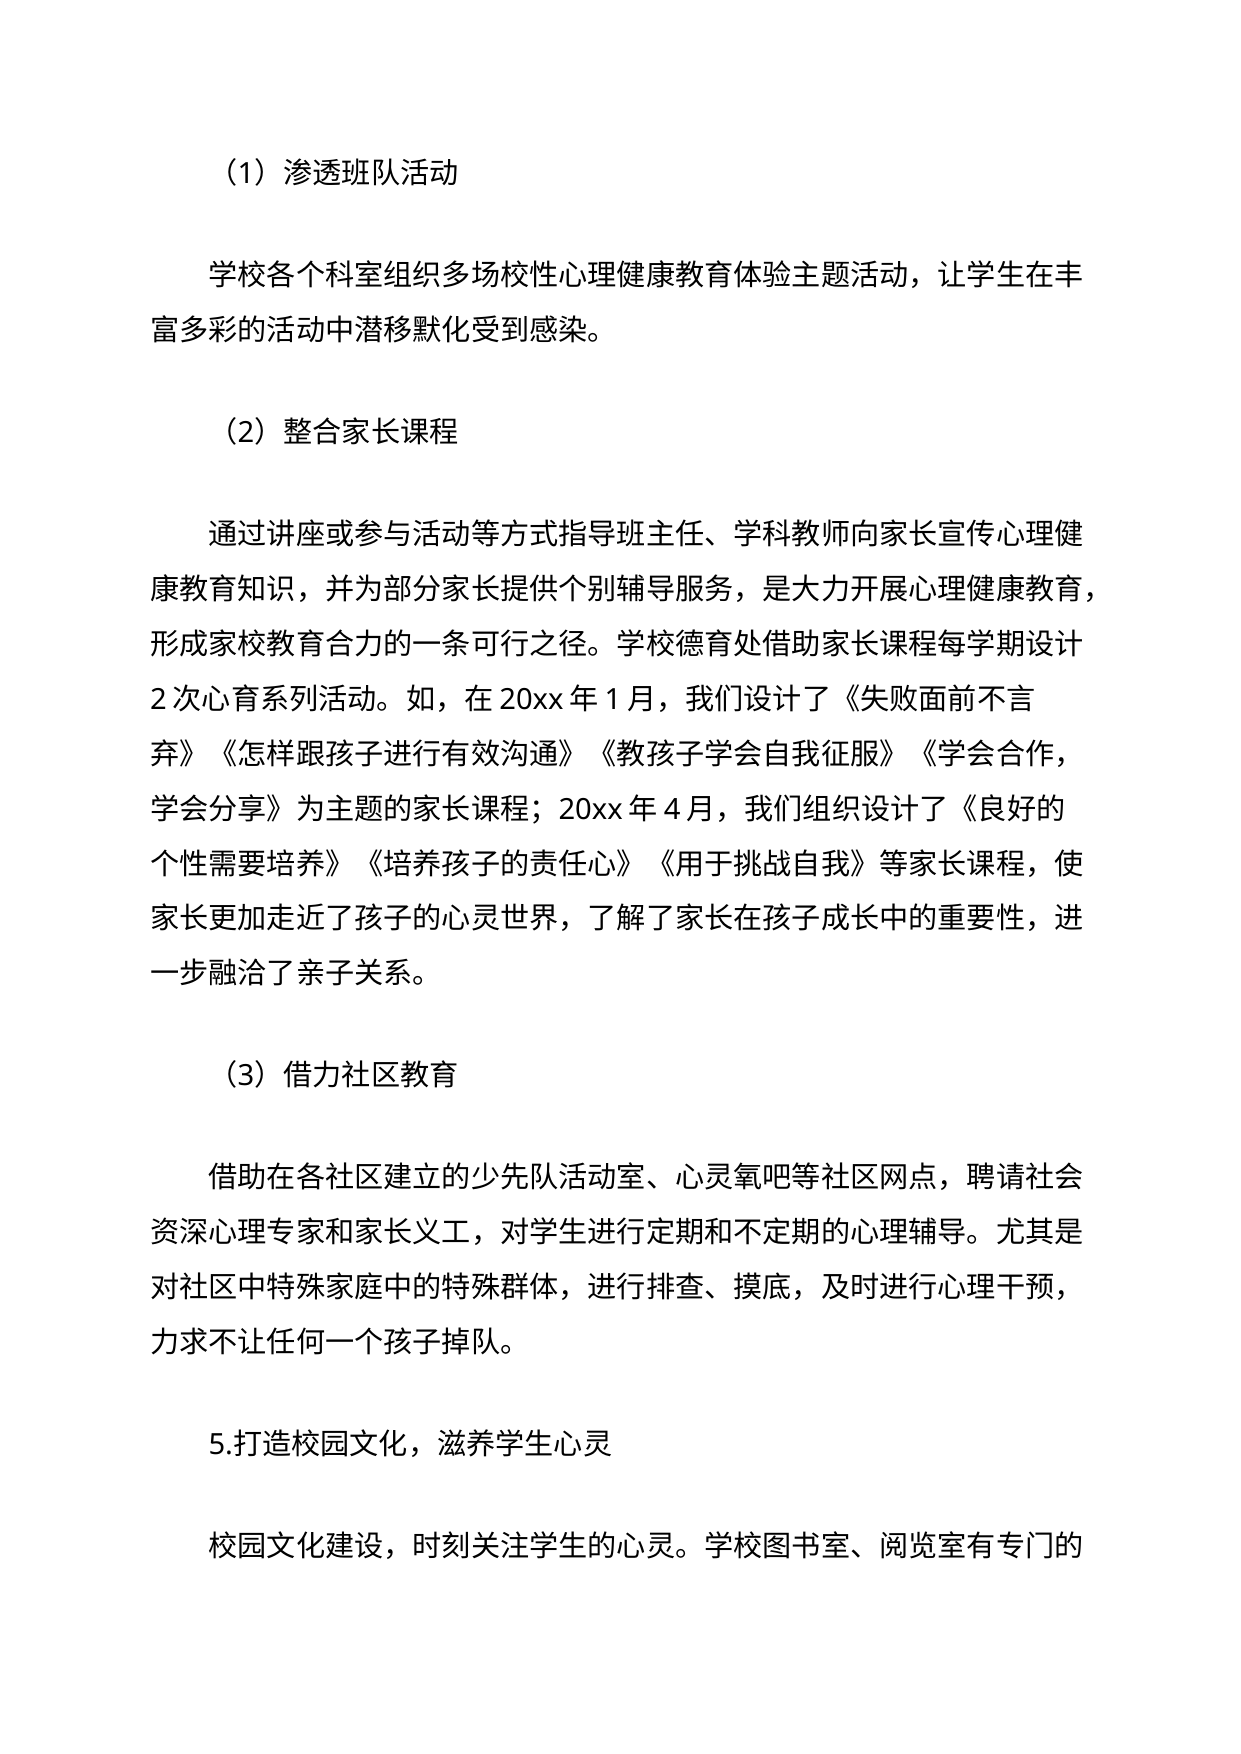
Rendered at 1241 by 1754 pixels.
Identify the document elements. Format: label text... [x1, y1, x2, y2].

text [150, 1522, 1090, 1564]
text 通过讲座或参与活动等方式指导班主任、学科教师向家长宣传心理健康教育知识，并为部分家长提供个别辅导服务，是大力开展心理健康教育，形成家校教育合力的一条可行之径。学校德育处借助家长课程每学期设计2次心育系列活动。如，在20xx年1月，我们设计了《失败面前不言弃》《怎样跟孩子进行有效沟通》《教孩子学会自我征服》《学会合作，学会分享》为主题的家长课程；20xx年4月，我们组织设计了《良好的个性需要培养》《培养孩子的责任心》《用于挑战自我》等家长课程，使家长更加走近了孩子的心灵世界，了解了家长在孩子成长中的重要性，进一步融洽了亲子关系。 [150, 511, 1090, 992]
text （1）渗透班队活动 [150, 150, 1090, 192]
text 借助在各社区建立的少先队活动室、心灵氧吧等社区网点，聘请社会资深心理专家和家长义工，对学生进行定期和不定期的心理辅导。尤其是对社区中特殊家庭中的特殊群体，进行排查、摸底，及时进行心理干预，力求不让任何一个孩子掉队。 [150, 1154, 1090, 1361]
text 学校各个科室组织多场校性心理健康教育体验主题活动，让学生在丰富多彩的活动中潜移默化受到感染。 [150, 252, 1090, 349]
text （3）借力社区教育 [150, 1052, 1090, 1094]
text （2）整合家长课程 [150, 409, 1090, 451]
text 5.打造校园文化，滋养学生心灵 [150, 1420, 1090, 1463]
